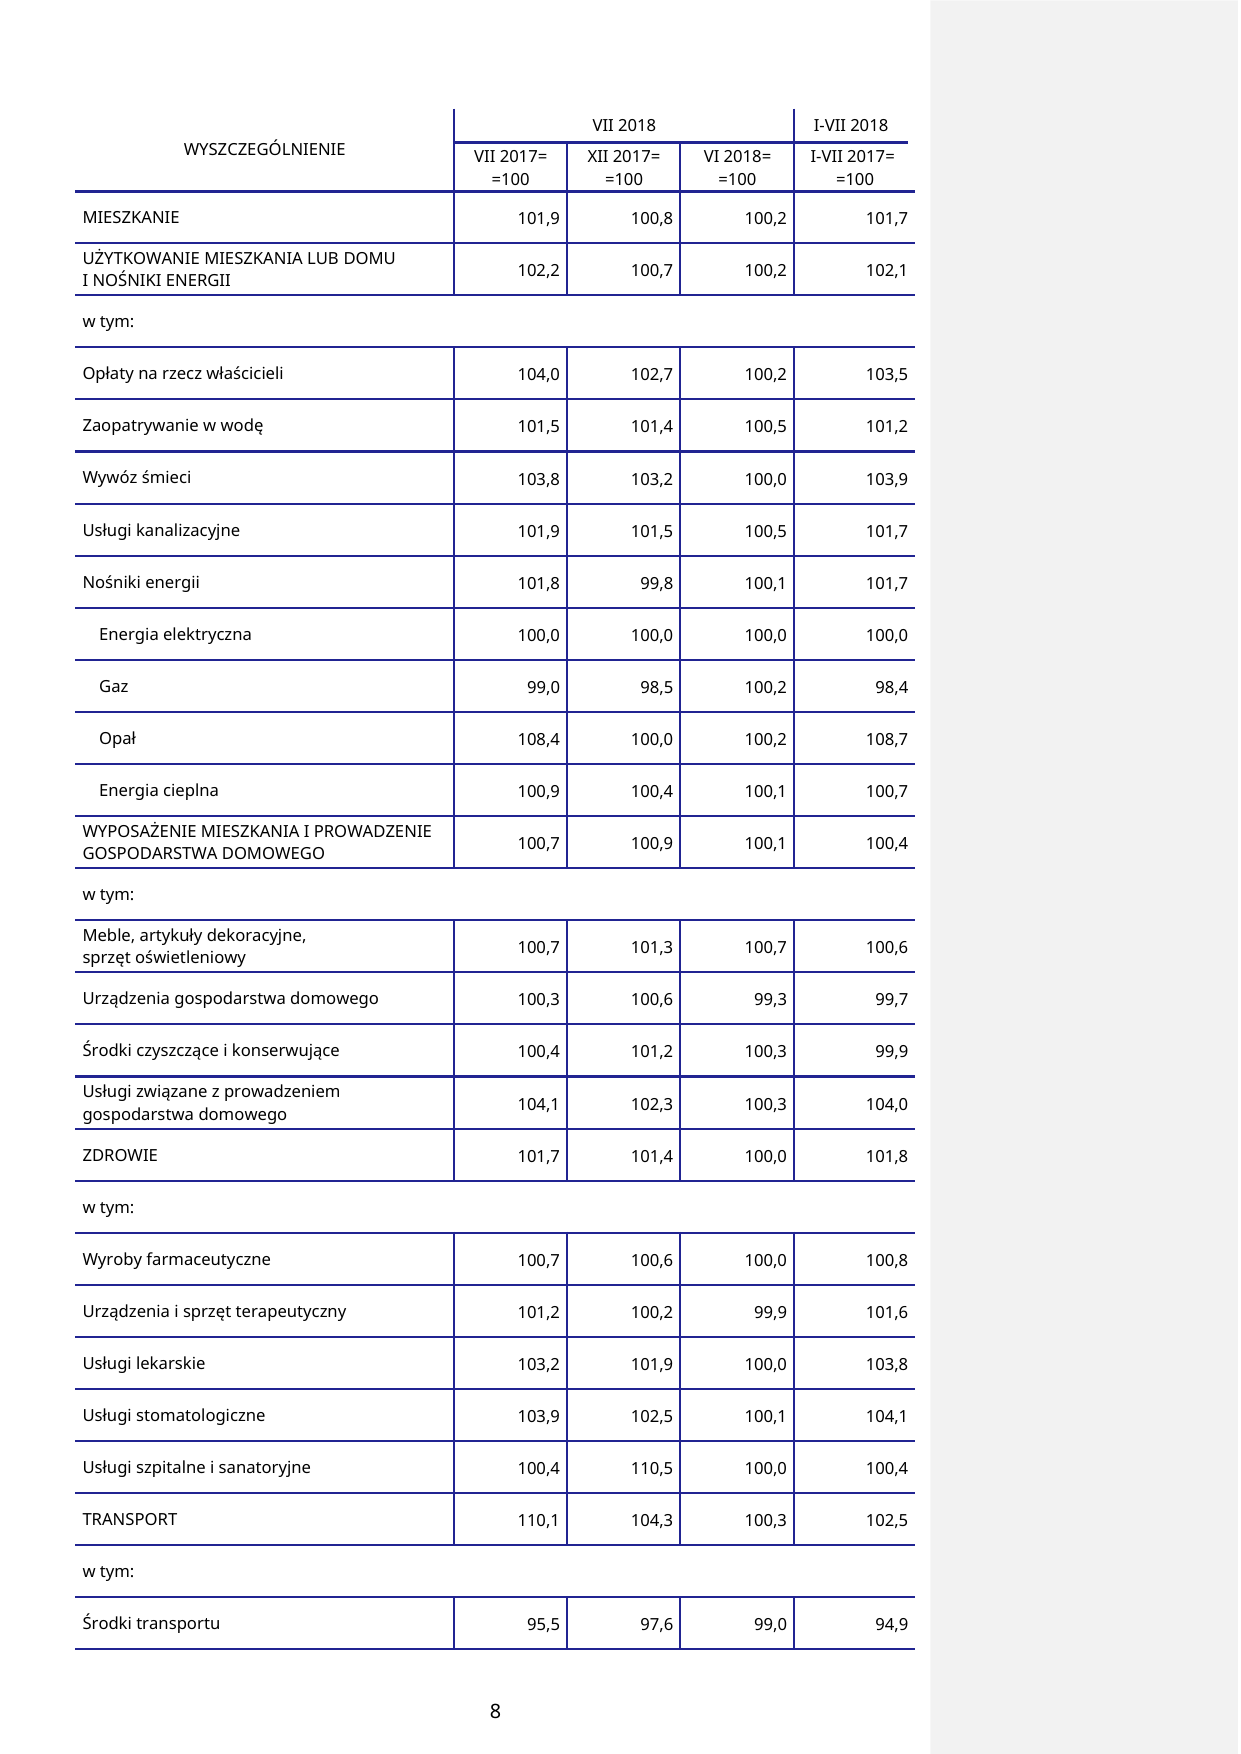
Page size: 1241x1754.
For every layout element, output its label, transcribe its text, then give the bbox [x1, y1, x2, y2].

table_cell Usługi szpitalne i sanatoryjne [75, 1442, 453, 1492]
table_header WYSZCZEGÓLNIENIE [75, 109, 453, 190]
table_cell [794, 869, 915, 919]
table_cell XII 2017= =100 [568, 144, 679, 190]
table_cell 100,3 [455, 973, 566, 1023]
table_cell 94,9 [795, 1598, 915, 1648]
table_cell 100,0 [455, 609, 566, 659]
table_cell [454, 1546, 567, 1596]
table_cell 100,0 [681, 1130, 793, 1179]
table_cell 98,5 [568, 661, 679, 711]
table_cell 100,7 [795, 765, 915, 815]
table_cell w tym: [75, 1546, 454, 1596]
table_cell w tym: [75, 1182, 454, 1232]
table_cell 101,6 [795, 1286, 915, 1336]
table_cell Środki czyszczące i konserwujące [75, 1025, 453, 1075]
table_cell 95,5 [455, 1598, 566, 1648]
table_cell 100,5 [681, 505, 793, 554]
table_cell 99,8 [568, 557, 679, 607]
table_cell ZDROWIE [75, 1130, 453, 1179]
table_cell 108,7 [795, 713, 915, 763]
table_cell 99,7 [795, 973, 915, 1023]
table_cell 103,5 [795, 348, 915, 398]
table_cell 101,2 [455, 1286, 566, 1336]
table_cell Środki transportu [75, 1598, 453, 1648]
table_cell 100,3 [681, 1078, 793, 1127]
table_cell [680, 869, 794, 919]
table_cell [680, 1546, 794, 1596]
table_cell 100,6 [568, 973, 679, 1023]
table_cell 100,0 [681, 1234, 793, 1284]
table_cell 104,3 [568, 1494, 679, 1544]
table_cell 102,7 [568, 348, 679, 398]
table_cell 101,7 [795, 557, 915, 607]
table_cell 100,4 [795, 1442, 915, 1492]
table_cell 101,4 [568, 400, 679, 450]
table_cell MIESZKANIE [75, 193, 453, 242]
table_cell 101,9 [455, 193, 566, 242]
table_cell 103,9 [455, 1390, 566, 1440]
table_cell 100,5 [681, 400, 793, 450]
table_header VII 2018 [455, 109, 793, 141]
table_cell 100,3 [681, 1494, 793, 1544]
table_cell Gaz [75, 661, 453, 711]
table_cell 100,2 [568, 1286, 679, 1336]
table_cell 100,0 [681, 1442, 793, 1492]
table_cell 100,2 [681, 661, 793, 711]
table_cell 100,0 [568, 609, 679, 659]
table_cell 101,9 [568, 1338, 679, 1388]
table_cell 101,7 [795, 505, 915, 554]
table_cell 104,0 [795, 1078, 915, 1127]
table_cell [794, 1546, 915, 1596]
table_cell 102,5 [568, 1390, 679, 1440]
table_cell Usługi związane z prowadzeniem gospodarstwa domowego [75, 1078, 453, 1127]
table_cell 99,0 [681, 1598, 793, 1648]
table_cell 101,8 [455, 557, 566, 607]
table_cell I-VII 2017= =100 [795, 141, 915, 190]
table_cell [567, 296, 680, 346]
table_cell 100,0 [681, 453, 793, 502]
table_header I-VII 2018 [795, 109, 907, 141]
table_cell 100,7 [455, 921, 566, 971]
table_cell [794, 296, 915, 346]
table_cell 99,3 [681, 973, 793, 1023]
table_cell 100,0 [795, 609, 915, 659]
table_cell 103,8 [455, 453, 566, 502]
table_cell 100,4 [455, 1025, 566, 1075]
table_cell 110,5 [568, 1442, 679, 1492]
table_cell 100,0 [681, 609, 793, 659]
table_cell 103,8 [795, 1338, 915, 1388]
table_cell 100,8 [795, 1234, 915, 1284]
table_cell [454, 869, 567, 919]
table_cell 102,5 [795, 1494, 915, 1544]
table_cell w tym: [75, 869, 454, 919]
table_cell [680, 296, 794, 346]
table_cell 100,4 [455, 1442, 566, 1492]
table_cell [680, 1182, 794, 1232]
table_cell 100,1 [681, 817, 793, 867]
table_cell 100,1 [681, 557, 793, 607]
table_cell Opał [75, 713, 453, 763]
table_cell 101,2 [795, 400, 915, 450]
table_cell 97,6 [568, 1598, 679, 1648]
table_cell 100,2 [681, 193, 793, 242]
table_cell 100,7 [455, 1234, 566, 1284]
table_cell WYPOSAŻENIE MIESZKANIA I PROWADZENIE GOSPODARSTWA DOMOWEGO [75, 817, 453, 867]
table_cell Wyroby farmaceutyczne [75, 1234, 453, 1284]
table_cell 101,9 [455, 505, 566, 554]
table_cell 100,7 [568, 244, 679, 294]
table_cell Usługi lekarskie [75, 1338, 453, 1388]
table_cell Opłaty na rzecz właścicieli [75, 348, 453, 398]
table_cell [454, 1182, 567, 1232]
table_cell [567, 1546, 680, 1596]
table_cell 100,6 [568, 1234, 679, 1284]
table_cell 101,8 [795, 1130, 915, 1179]
table_cell 99,0 [455, 661, 566, 711]
table_cell Urządzenia i sprzęt terapeutyczny [75, 1286, 453, 1336]
table_cell Energia elektryczna [75, 609, 453, 659]
table_cell 100,9 [455, 765, 566, 815]
table_cell 101,4 [568, 1130, 679, 1179]
table_cell Energia cieplna [75, 765, 453, 815]
table_cell 100,8 [568, 193, 679, 242]
table_cell [454, 296, 567, 346]
table_cell 100,6 [795, 921, 915, 971]
table_cell 100,1 [681, 1390, 793, 1440]
table_cell 101,7 [795, 193, 915, 242]
table_cell 104,1 [455, 1078, 566, 1127]
table_cell 110,1 [455, 1494, 566, 1544]
table_cell VII 2017= =100 [455, 144, 566, 190]
table_cell Zaopatrywanie w wodę [75, 400, 453, 450]
table_cell 100,4 [795, 817, 915, 867]
table_cell 100,1 [681, 765, 793, 815]
table_cell 100,7 [681, 921, 793, 971]
table_cell UŻYTKOWANIE MIESZKANIA LUB DOMU I NOŚNIKI ENERGII [75, 244, 453, 294]
table_cell Usługi kanalizacyjne [75, 505, 453, 554]
table_cell 101,3 [568, 921, 679, 971]
table_cell 102,2 [455, 244, 566, 294]
table_cell 101,5 [455, 400, 566, 450]
table_cell 98,4 [795, 661, 915, 711]
table_cell 100,0 [568, 713, 679, 763]
table_cell 100,0 [681, 1338, 793, 1388]
table_cell 100,2 [681, 348, 793, 398]
table_cell [567, 1182, 680, 1232]
table_cell 103,9 [795, 453, 915, 502]
table_cell [794, 1182, 915, 1232]
table_cell Nośniki energii [75, 557, 453, 607]
table_cell 100,2 [681, 244, 793, 294]
table_cell 100,9 [568, 817, 679, 867]
table_cell 100,3 [681, 1025, 793, 1075]
table_cell Wywóz śmieci [75, 453, 453, 502]
table_cell 101,7 [455, 1130, 566, 1179]
table_cell 101,5 [568, 505, 679, 554]
table_cell 108,4 [455, 713, 566, 763]
table_cell Meble, artykuły dekoracyjne, sprzęt oświetleniowy [75, 921, 453, 971]
table_cell 99,9 [795, 1025, 915, 1075]
table_cell 99,9 [681, 1286, 793, 1336]
table_cell VI 2018= =100 [681, 144, 793, 190]
table_cell Usługi stomatologiczne [75, 1390, 453, 1440]
table_cell 100,2 [681, 713, 793, 763]
table_cell w tym: [75, 296, 454, 346]
table_cell 100,7 [455, 817, 566, 867]
table_cell TRANSPORT [75, 1494, 453, 1544]
table_cell [567, 869, 680, 919]
table_cell 102,1 [795, 244, 915, 294]
table_cell Urządzenia gospodarstwa domowego [75, 973, 453, 1023]
table_cell 100,4 [568, 765, 679, 815]
table_cell 102,3 [568, 1078, 679, 1127]
table_cell 103,2 [568, 453, 679, 502]
table_cell 104,0 [455, 348, 566, 398]
table_cell 103,2 [455, 1338, 566, 1388]
table_cell 104,1 [795, 1390, 915, 1440]
table_cell 101,2 [568, 1025, 679, 1075]
